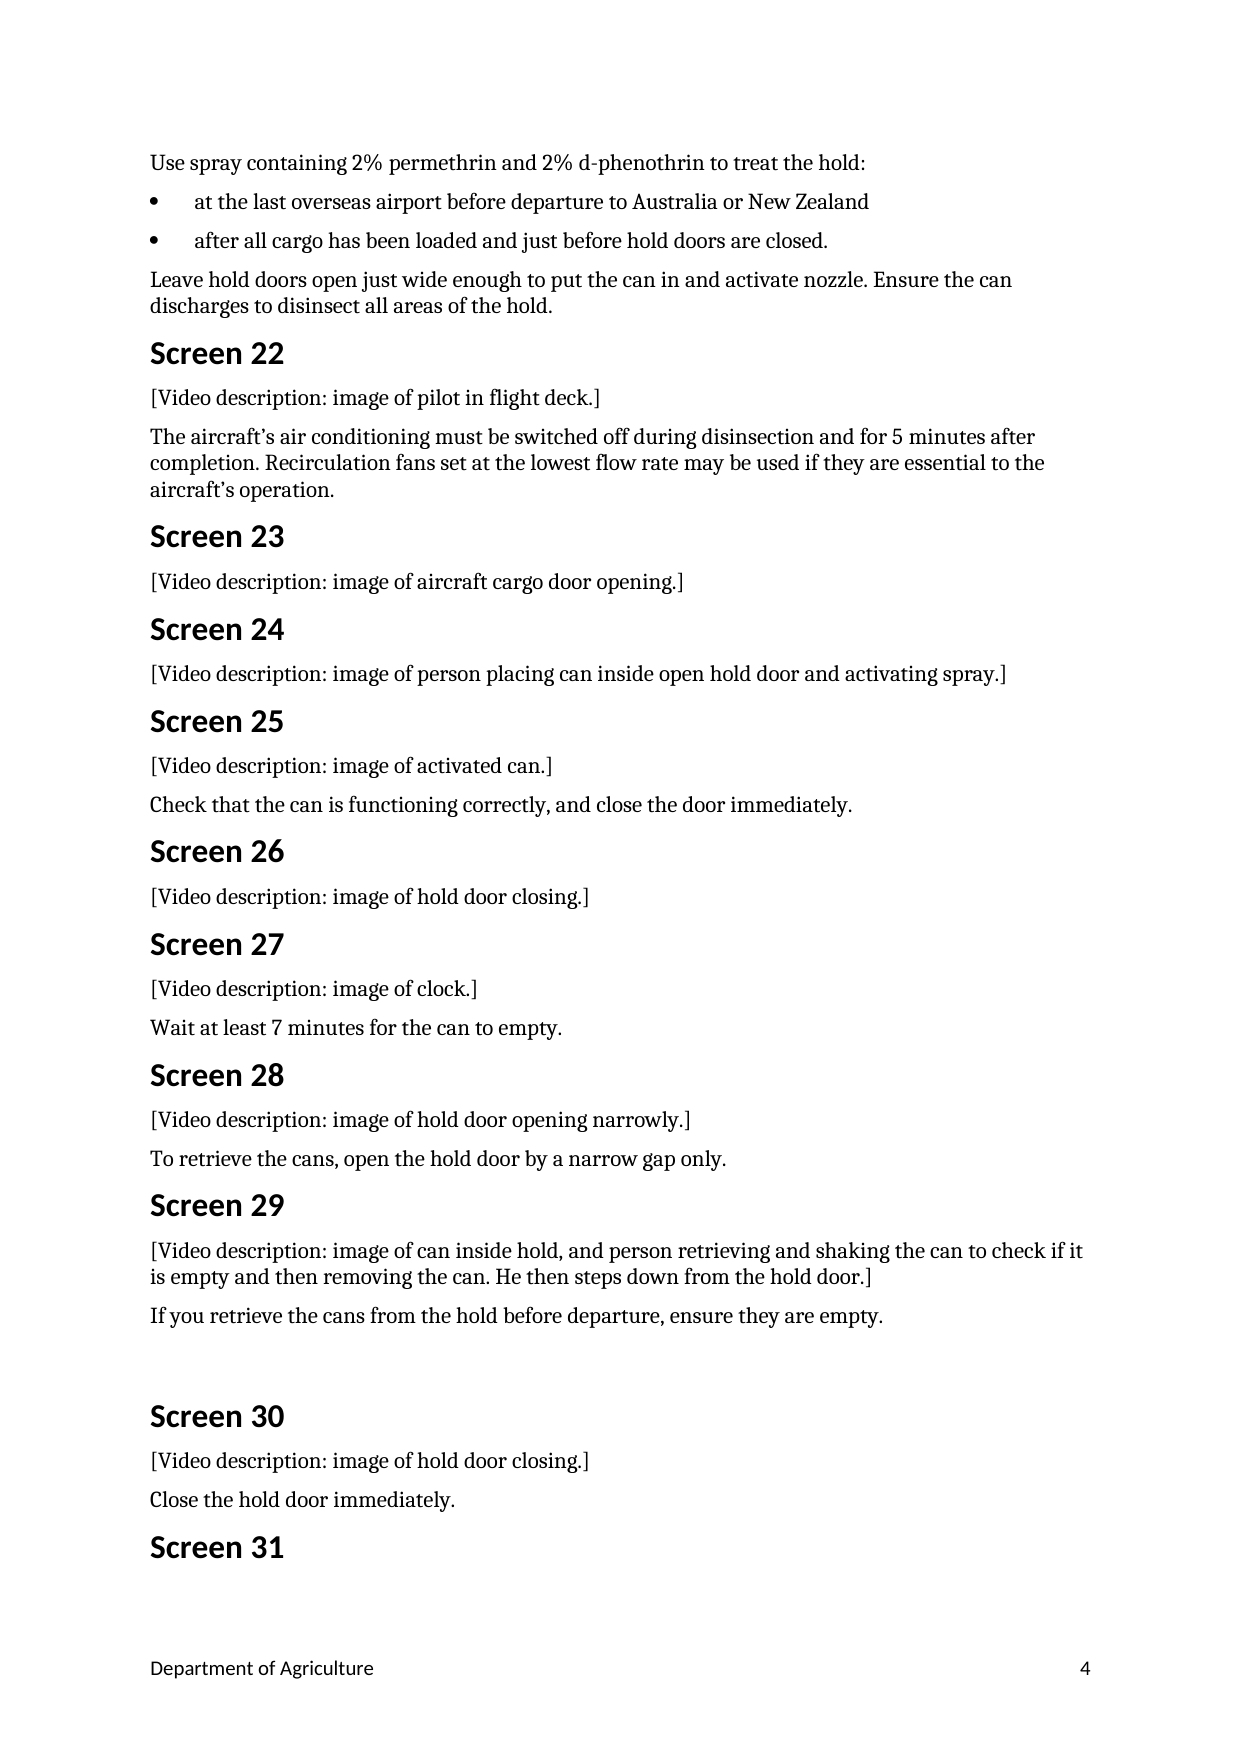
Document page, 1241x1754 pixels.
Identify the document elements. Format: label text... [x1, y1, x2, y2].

text [Video description: image of pilot in flight deck.] [150, 385, 1090, 411]
list at the last overseas airport before departure to Australia or New Zealand [150, 189, 1090, 215]
subtitle Screen 22 [150, 332, 1090, 372]
subtitle Screen 30 [150, 1395, 1090, 1436]
text The aircraft’s air conditioning must be switched off during disinsection and for 5 minutes after completion. Recirculation fans set at the lowest flow rate may be used if they are essential to the aircraft’s operation. [150, 424, 1090, 503]
text [Video description: image of hold door opening narrowly.] [150, 1107, 1090, 1133]
text [Video description: image of aircraft cargo door opening.] [150, 569, 1090, 595]
subtitle Screen 23 [150, 515, 1090, 556]
text Close the hold door immediately. [150, 1487, 1090, 1513]
text [Video description: image of hold door closing.] [150, 1448, 1090, 1474]
text Check that the can is functioning correctly, and close the door immediately. [150, 792, 1090, 818]
text [Video description: image of person placing can inside open hold door and activating spray.] [150, 661, 1090, 687]
text [Video description: image of hold door closing.] [150, 884, 1090, 910]
text If you retrieve the cans from the hold before departure, ensure they are empty. [150, 1303, 1090, 1329]
text Use spray containing 2% permethrin and 2% d-phenothrin to treat the hold: [150, 150, 1090, 176]
subtitle Screen 27 [150, 923, 1090, 963]
text Leave hold doors open just wide enough to put the can in and activate nozzle. Ensure the can discharges to disinsect all areas of the hold. [150, 267, 1090, 319]
text [Video description: image of can inside hold, and person retrieving and shaking the can to check if it is empty and then removing the can. He then steps down from the hold door.] [150, 1238, 1090, 1290]
text [Video description: image of clock.] [150, 976, 1090, 1002]
text [Video description: image of activated can.] [150, 753, 1090, 779]
subtitle Screen 31 [150, 1526, 1090, 1567]
subtitle Screen 28 [150, 1053, 1090, 1094]
subtitle Screen 29 [150, 1184, 1090, 1225]
list after all cargo has been loaded and just before hold doors are closed. [150, 228, 1090, 254]
text To retrieve the cans, open the hold door by a narrow gap only. [150, 1146, 1090, 1172]
subtitle Screen 25 [150, 699, 1090, 740]
subtitle Screen 24 [150, 607, 1090, 648]
text Wait at least 7 minutes for the can to empty. [150, 1015, 1090, 1041]
subtitle Screen 26 [150, 831, 1090, 871]
